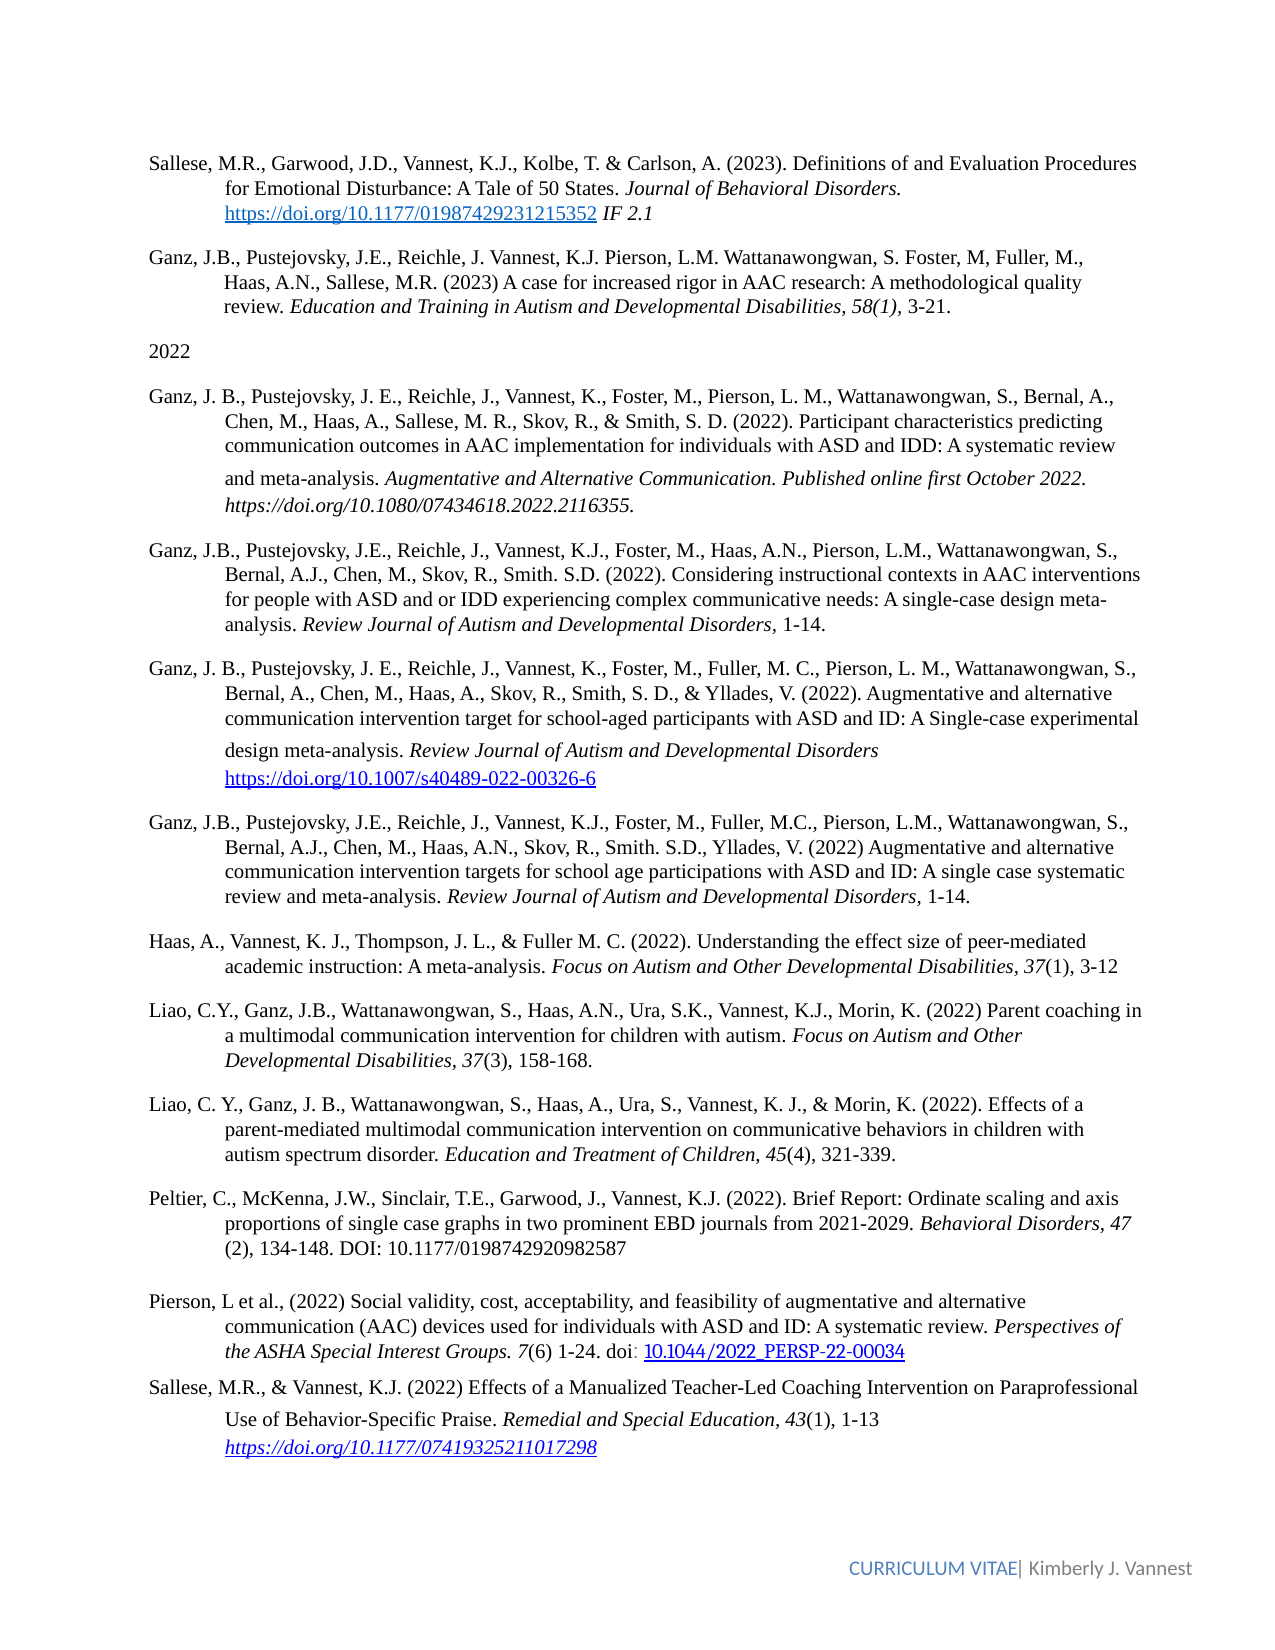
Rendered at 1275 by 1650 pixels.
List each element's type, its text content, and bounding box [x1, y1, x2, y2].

text Liao, C. Y., Ganz, J. B., Wattanawongwan, S., Haas, A., Ura, S., Vannest, K. J., & Morin, K. (2022). Effects of a parent-mediated multimodal communication intervention on communicative behaviors in children with autism spectrum disorder. Education and Treatment of Children, 45(4), 321-339. [148, 1092, 1144, 1166]
text Liao, C.Y., Ganz, J.B., Wattanawongwan, S., Haas, A.N., Ura, S.K., Vannest, K.J., Morin, K. (2022) Parent coaching in a multimodal communication intervention for children with autism. Focus on Autism and Other Developmental Disabilities, 37(3), 158-168. [148, 998, 1144, 1072]
text Ganz, J.B., Pustejovsky, J.E., Reichle, J., Vannest, K.J., Foster, M., Haas, A.N., Pierson, L.M., Wattanawongwan, S., Bernal, A.J., Chen, M., Skov, R., Smith. S.D. (2022). Considering instructional contexts in AAC interventions for people with ASD and or IDD experiencing complex communicative needs: A single-case design meta-analysis. Review Journal of Autism and Developmental Disorders, 1-14. [148, 538, 1144, 636]
text Ganz, J.B., Pustejovsky, J.E., Reichle, J. Vannest, K.J. Pierson, L.M. Wattanawongwan, S. Foster, M, Fuller, M., Haas, A.N., Sallese, M.R. (2023) A case for increased rigor in AAC research: A methodological quality review. Education and Training in Autism and Developmental Disabilities, 58(1), 3-21. [149, 245, 1116, 318]
text Peltier, C., McKenna, J.W., Sinclair, T.E., Garwood, J., Vannest, K.J. (2022). Brief Report: Ordinate scaling and axis proportions of single case graphs in two prominent EBD journals from 2021-2029. Behavioral Disorders, 47 (2), 134-148. DOI: 10.1177/0198742920982587 [148, 1186, 1144, 1260]
text Haas, A., Vannest, K. J., Thompson, J. L., & Fuller M. C. (2022). Understanding the effect size of peer-mediated academic instruction: A meta-analysis. Focus on Autism and Other Developmental Disabilities, 37(1), 3-12 [148, 929, 1144, 978]
text Ganz, J. B., Pustejovsky, J. E., Reichle, J., Vannest, K., Foster, M., Pierson, L. M., Wattanawongwan, S., Bernal, A., Chen, M., Haas, A., Sallese, M. R., Skov, R., & Smith, S. D. (2022). Participant characteristics predicting communication outcomes in AAC implementation for individuals with ASD and IDD: A systematic review and meta-analysis. Augmentative and Alternative Communication. Published online first October 2022. https://doi.org/10.1080/07434618.2022.2116355. [148, 384, 1136, 517]
text Pierson, L et al., (2022) Social validity, cost, acceptability, and feasibility of augmentative and alternative communication (AAC) devices used for individuals with ASD and ID: A systematic review. Perspectives of the ASHA Special Interest Groups. 7(6) 1-24. doi: 10.1044/2022_PERSP-22-00034 [148, 1289, 1144, 1364]
picture [263, 1550, 1186, 1601]
text Ganz, J.B., Pustejovsky, J.E., Reichle, J., Vannest, K.J., Foster, M., Fuller, M.C., Pierson, L.M., Wattanawongwan, S., Bernal, A.J., Chen, M., Haas, A.N., Skov, R., Smith. S.D., Yllades, V. (2022) Augmentative and alternative communication intervention targets for school age participations with ASD and ID: A single case systematic review and meta-analysis. Review Journal of Autism and Developmental Disorders, 1-14. [148, 810, 1144, 908]
text 2022 [148, 339, 1144, 363]
text Sallese, M.R., & Vannest, K.J. (2022) Effects of a Manualized Teacher-Led Coaching Intervention on Paraprofessional Use of Behavior-Specific Praise. Remedial and Special Education, 43(1), 1-13 https://doi.org/10.1177/07419325211017298 [148, 1375, 1144, 1459]
text Sallese, M.R., Garwood, J.D., Vannest, K.J., Kolbe, T. & Carlson, A. (2023). Definitions of and Evaluation Procedures for Emotional Disturbance: A Tale of 50 States. Journal of Behavioral Disorders. https://doi.org/10.1177/01987429231215352 IF 2.1 [148, 151, 1144, 224]
text Ganz, J. B., Pustejovsky, J. E., Reichle, J., Vannest, K., Foster, M., Fuller, M. C., Pierson, L. M., Wattanawongwan, S., Bernal, A., Chen, M., Haas, A., Skov, R., Smith, S. D., & Yllades, V. (2022). Augmentative and alternative communication intervention target for school-aged participants with ASD and ID: A Single-case experimental design meta-analysis. Review Journal of Autism and Developmental Disorders https://doi.org/10.1007/s40489-022-00326-6 [148, 656, 1144, 789]
